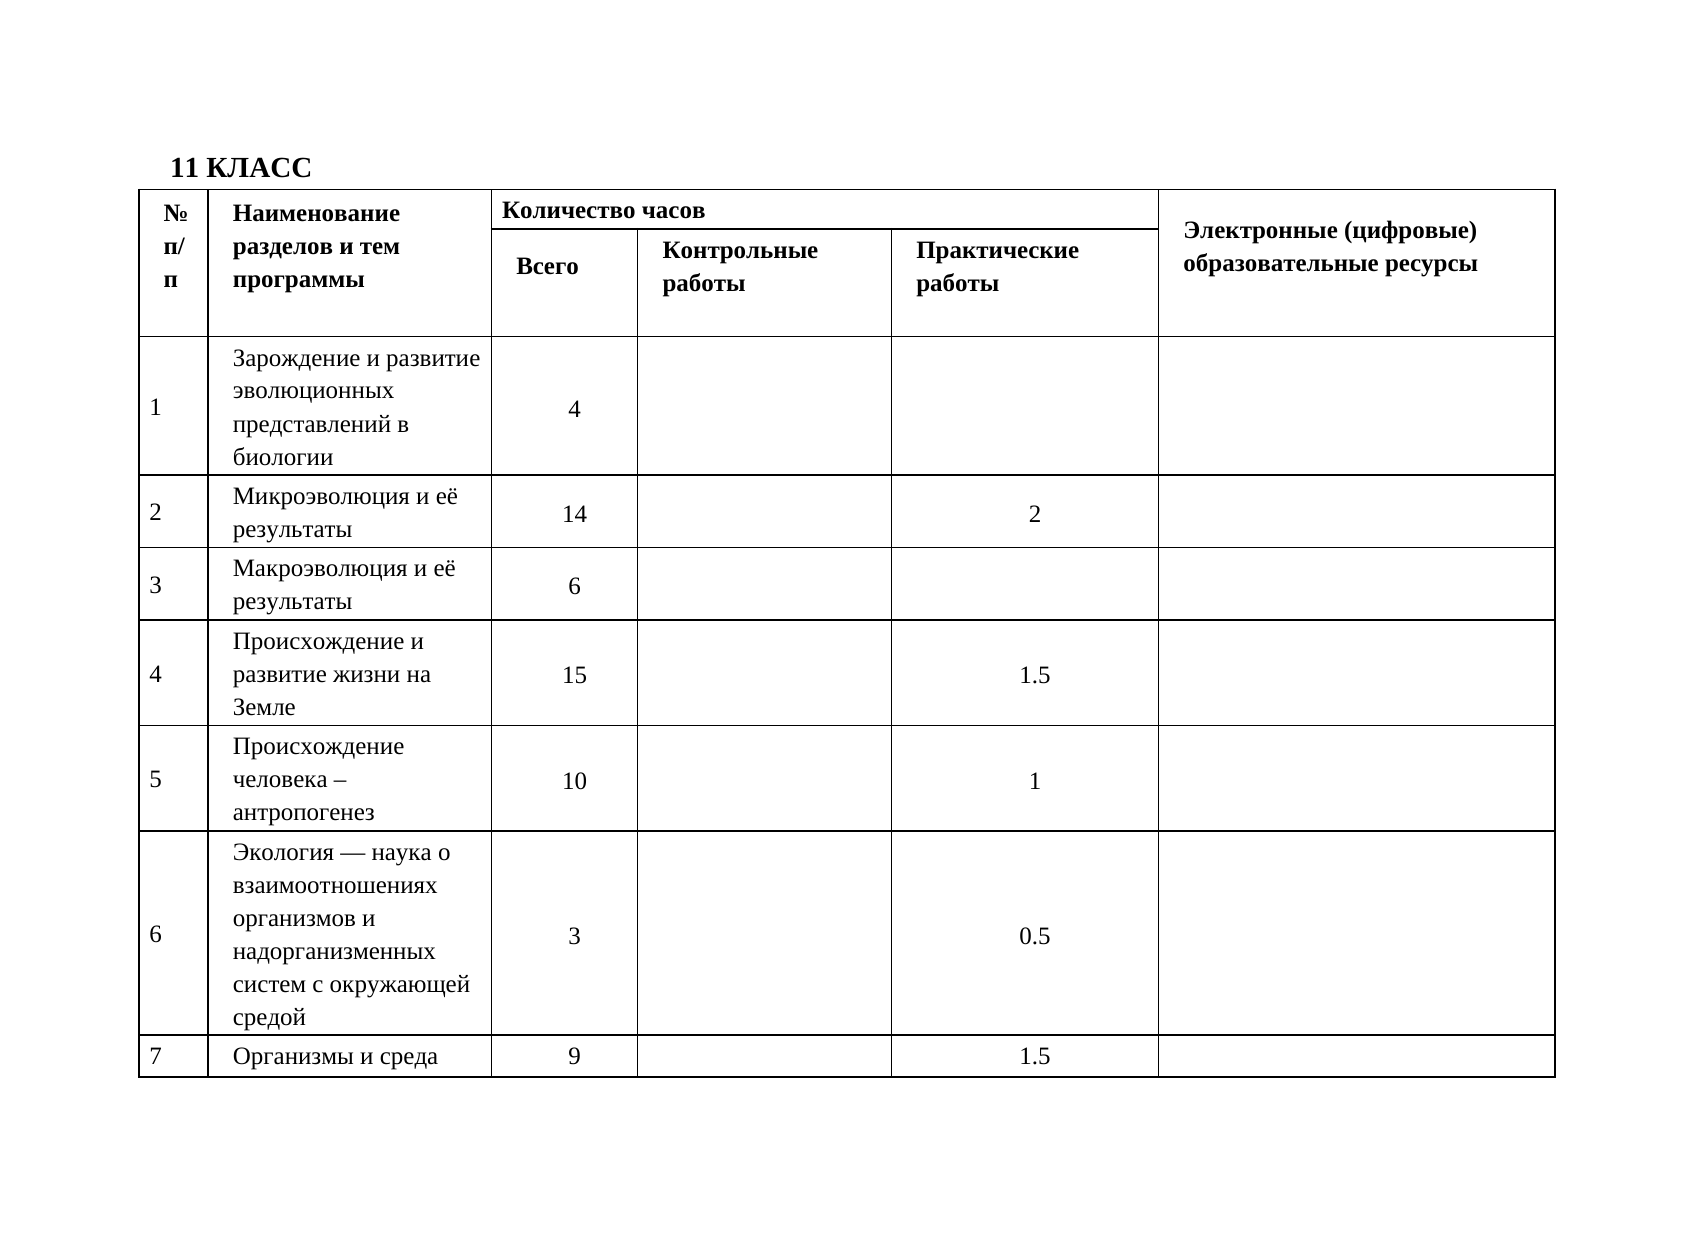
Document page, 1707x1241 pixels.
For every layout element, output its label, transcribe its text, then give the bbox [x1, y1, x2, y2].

table_cell Происхождение человека – антропогенез [209, 726, 491, 830]
table_cell 4 [492, 337, 637, 474]
table_cell [1159, 621, 1554, 724]
table_cell 15 [492, 621, 637, 724]
table_header Электронные (цифровые) образовательные ресурсы [1159, 190, 1554, 336]
table_cell [638, 1036, 891, 1076]
table_cell Практические работы [892, 230, 1158, 336]
table_header Количество часов [492, 190, 1158, 228]
table_cell 4 [140, 621, 207, 724]
table_cell [638, 548, 891, 619]
table_cell 3 [140, 548, 207, 619]
table_cell 0.5 [892, 832, 1158, 1034]
table_cell Зарождение и развитие эволюционных представлений в биологии [209, 337, 491, 474]
table_cell 7 [140, 1036, 207, 1076]
table_header Наименование разделов и тем программы [209, 190, 491, 336]
table_cell 1 [140, 337, 207, 474]
table_cell [638, 832, 891, 1034]
table_cell 2 [892, 476, 1158, 547]
table_cell 9 [492, 1036, 637, 1076]
table_cell [1159, 548, 1554, 619]
table_cell 6 [140, 832, 207, 1034]
table_cell Микроэволюция и её результаты [209, 476, 491, 547]
table_cell 1 [892, 726, 1158, 830]
table_cell [638, 726, 891, 830]
table_cell [1159, 476, 1554, 547]
table_cell Контрольные работы [638, 230, 891, 336]
table_cell 2 [140, 476, 207, 547]
table_cell 10 [492, 726, 637, 830]
table_cell [892, 337, 1158, 474]
table_cell [892, 548, 1158, 619]
table_cell 14 [492, 476, 637, 547]
table_cell [1159, 726, 1554, 830]
table_cell [638, 621, 891, 724]
table_cell [1159, 832, 1554, 1034]
table_cell 5 [140, 726, 207, 830]
text 11 КЛАСС [162, 150, 1557, 183]
table_cell [638, 337, 891, 474]
table_cell [1159, 337, 1554, 474]
table_cell 6 [492, 548, 637, 619]
table_cell Экология — наука о взаимоотношениях организмов и надорганизменных систем с окружающей средой [209, 832, 491, 1034]
table_cell Макроэволюция и её результаты [209, 548, 491, 619]
table_cell 3 [492, 832, 637, 1034]
table_cell Происхождение и развитие жизни на Земле [209, 621, 491, 724]
table_cell [1159, 1036, 1554, 1076]
table_cell Всего [492, 230, 637, 336]
table_header № п/п [140, 190, 207, 336]
table_cell 1.5 [892, 1036, 1158, 1076]
table_cell [638, 476, 891, 547]
table_cell 1.5 [892, 621, 1158, 724]
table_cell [209, 1036, 491, 1076]
